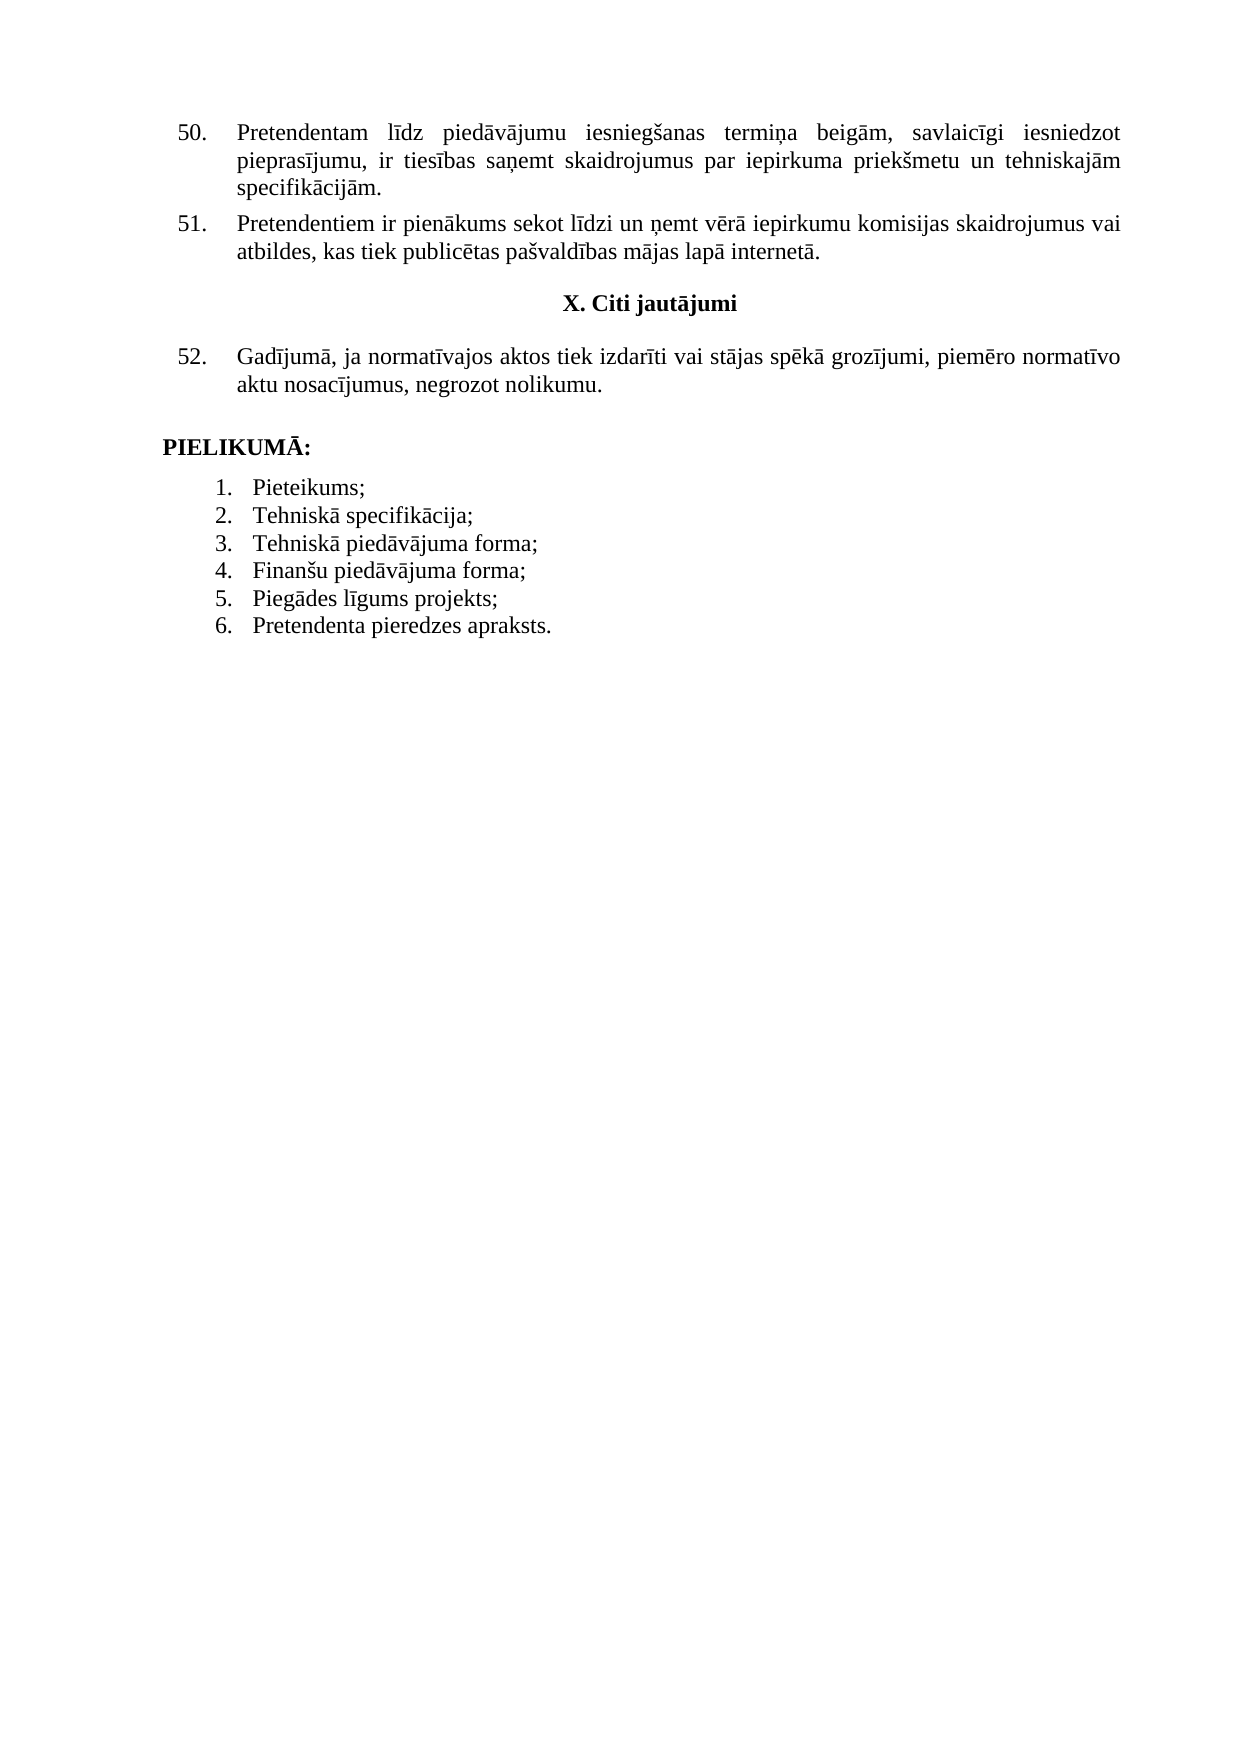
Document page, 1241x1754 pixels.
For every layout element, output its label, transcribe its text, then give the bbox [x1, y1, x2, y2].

list Pretendentiem ir pienākums sekot līdzi un ņemt vērā iepirkumu komisijas skaidrojumus vai atbildes, kas tiek publicētas pašvaldības mājas lapā internetā. [177, 209, 1122, 264]
list Pretendentam līdz piedāvājumu iesniegšanas termiņa beigām, savlaicīgi iesniedzot pieprasījumu, ir tiesības saņemt skaidrojumus par iepirkuma priekšmetu un tehniskajām specifikācijām. [177, 118, 1122, 201]
list Gadījumā, ja normatīvajos aktos tiek izdarīti vai stājas spēkā grozījumi, piemēro normatīvo aktu nosacījumus, negrozot nolikumu. [177, 342, 1122, 397]
text Pielikumā: [162, 433, 1122, 461]
list Tehniskā specifikācija; [215, 501, 1122, 528]
text X. Citi jautājumi [177, 289, 1122, 317]
list Pretendenta pieredzes apraksts. [215, 611, 1122, 639]
list Piegādes līgums projekts; [215, 584, 1122, 611]
list Pieteikums; [215, 473, 1122, 501]
list Tehniskā piedāvājuma forma; [215, 528, 1122, 556]
list Finanšu piedāvājuma forma; [215, 556, 1122, 584]
